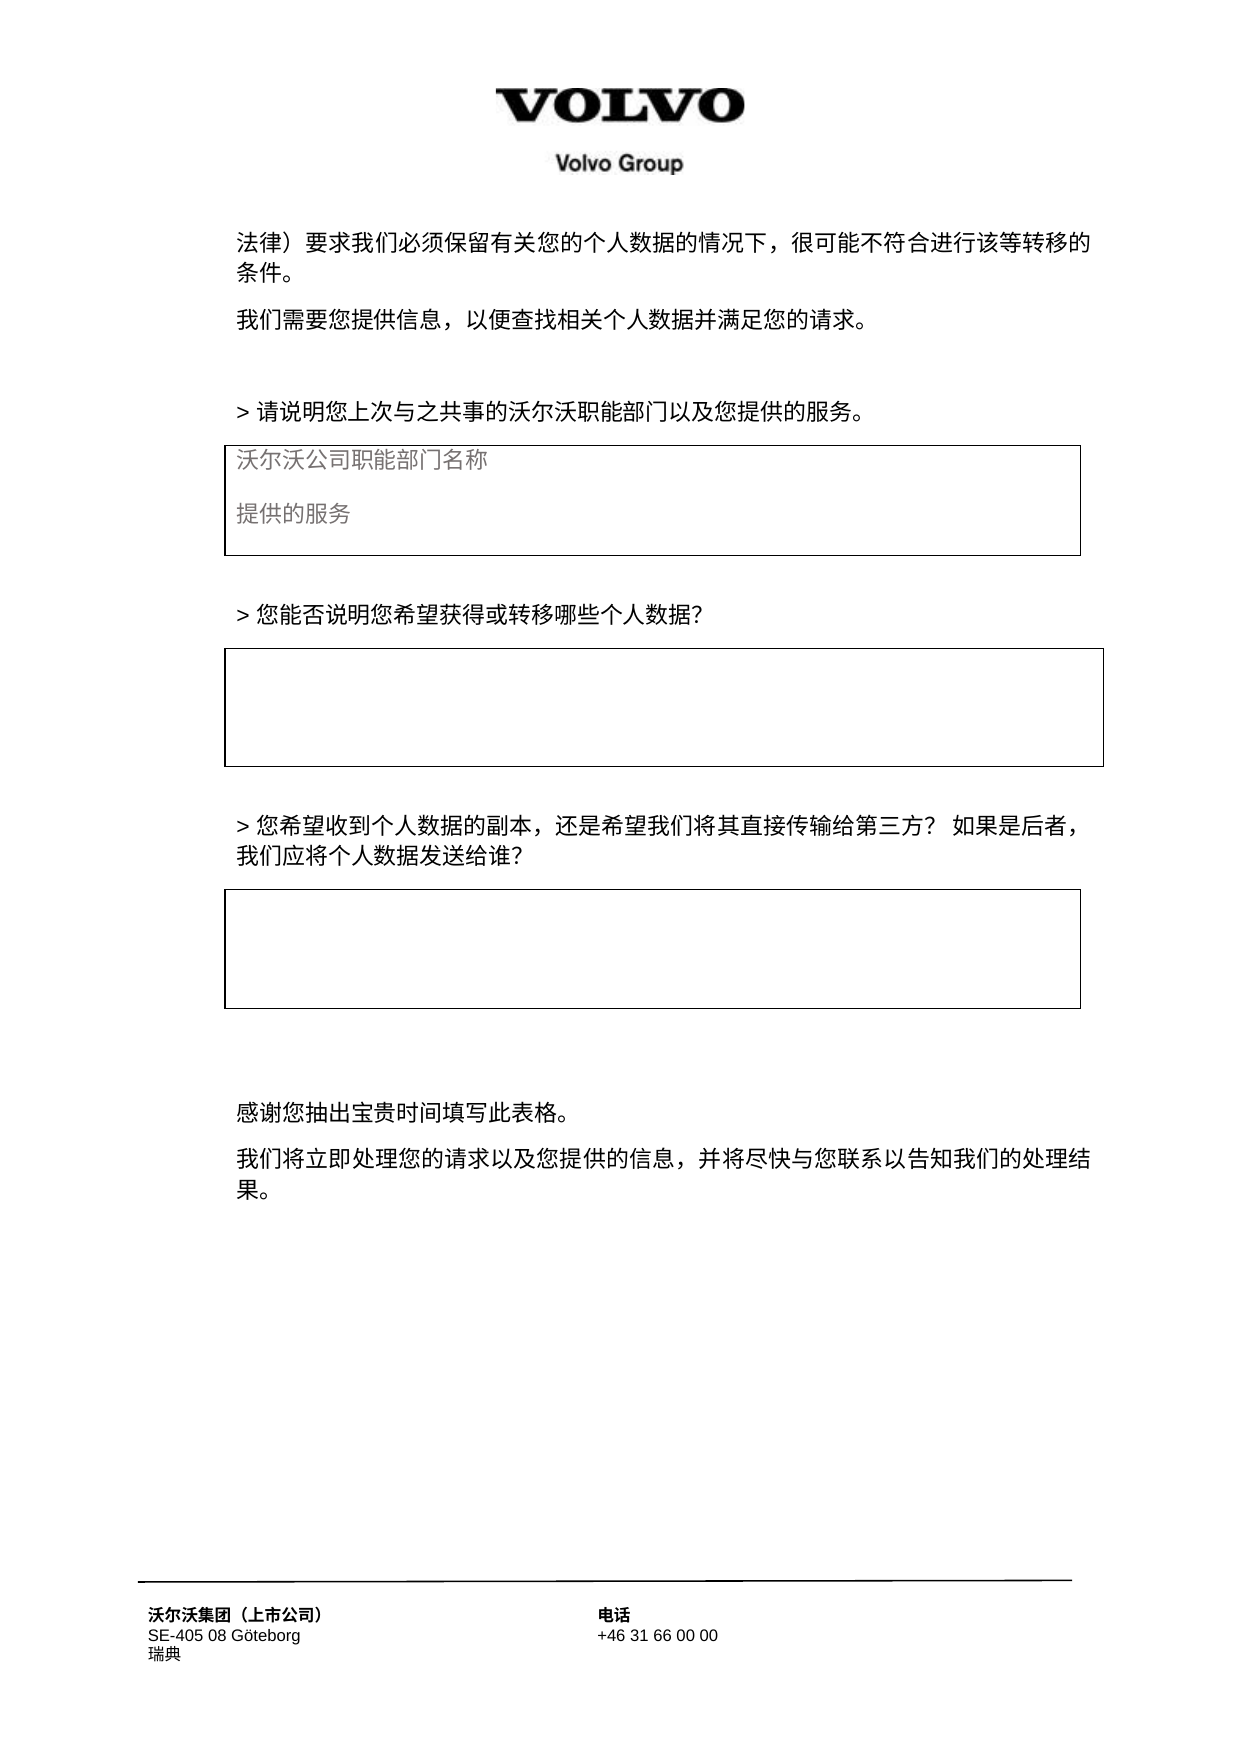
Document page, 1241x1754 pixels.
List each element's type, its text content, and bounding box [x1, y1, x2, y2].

text 我们需要您提供信息，以便查找相关个人数据并满足您的请求。 [236, 306, 1093, 334]
table_header [226, 890, 1080, 1007]
text > 您能否说明您希望获得或转移哪些个人数据？ [236, 601, 1093, 629]
text 感谢您抽出宝贵时间填写此表格。 [236, 1099, 1093, 1127]
table_header 沃尔沃公司职能部门名称 提供的服务 [226, 446, 1080, 555]
text > 请说明您上次与之共事的沃尔沃职能部门以及您提供的服务。 [236, 398, 1093, 426]
text 我们将立即处理您的请求以及您提供的信息，并将尽快与您联系以告知我们的处理结果。 [236, 1146, 1093, 1204]
picture [495, 88, 745, 175]
text > 您希望收到个人数据的副本，还是希望我们将其直接传输给第三方？ 如果是后者，我们应将个人数据发送给谁？ [236, 812, 1093, 870]
text 如果以征得您的同意或订立或履行合同作为合法理由处理您的个人数据，则您有权将个人数据转移给其它数据控制者。 请注意，根据适用法律（例如，劳动法或会计记账法律）要求我们必须保留有关您的个人数据的情况下，很可能不符合进行该等转移的条件。 [236, 229, 1093, 287]
table_header [226, 649, 1103, 766]
